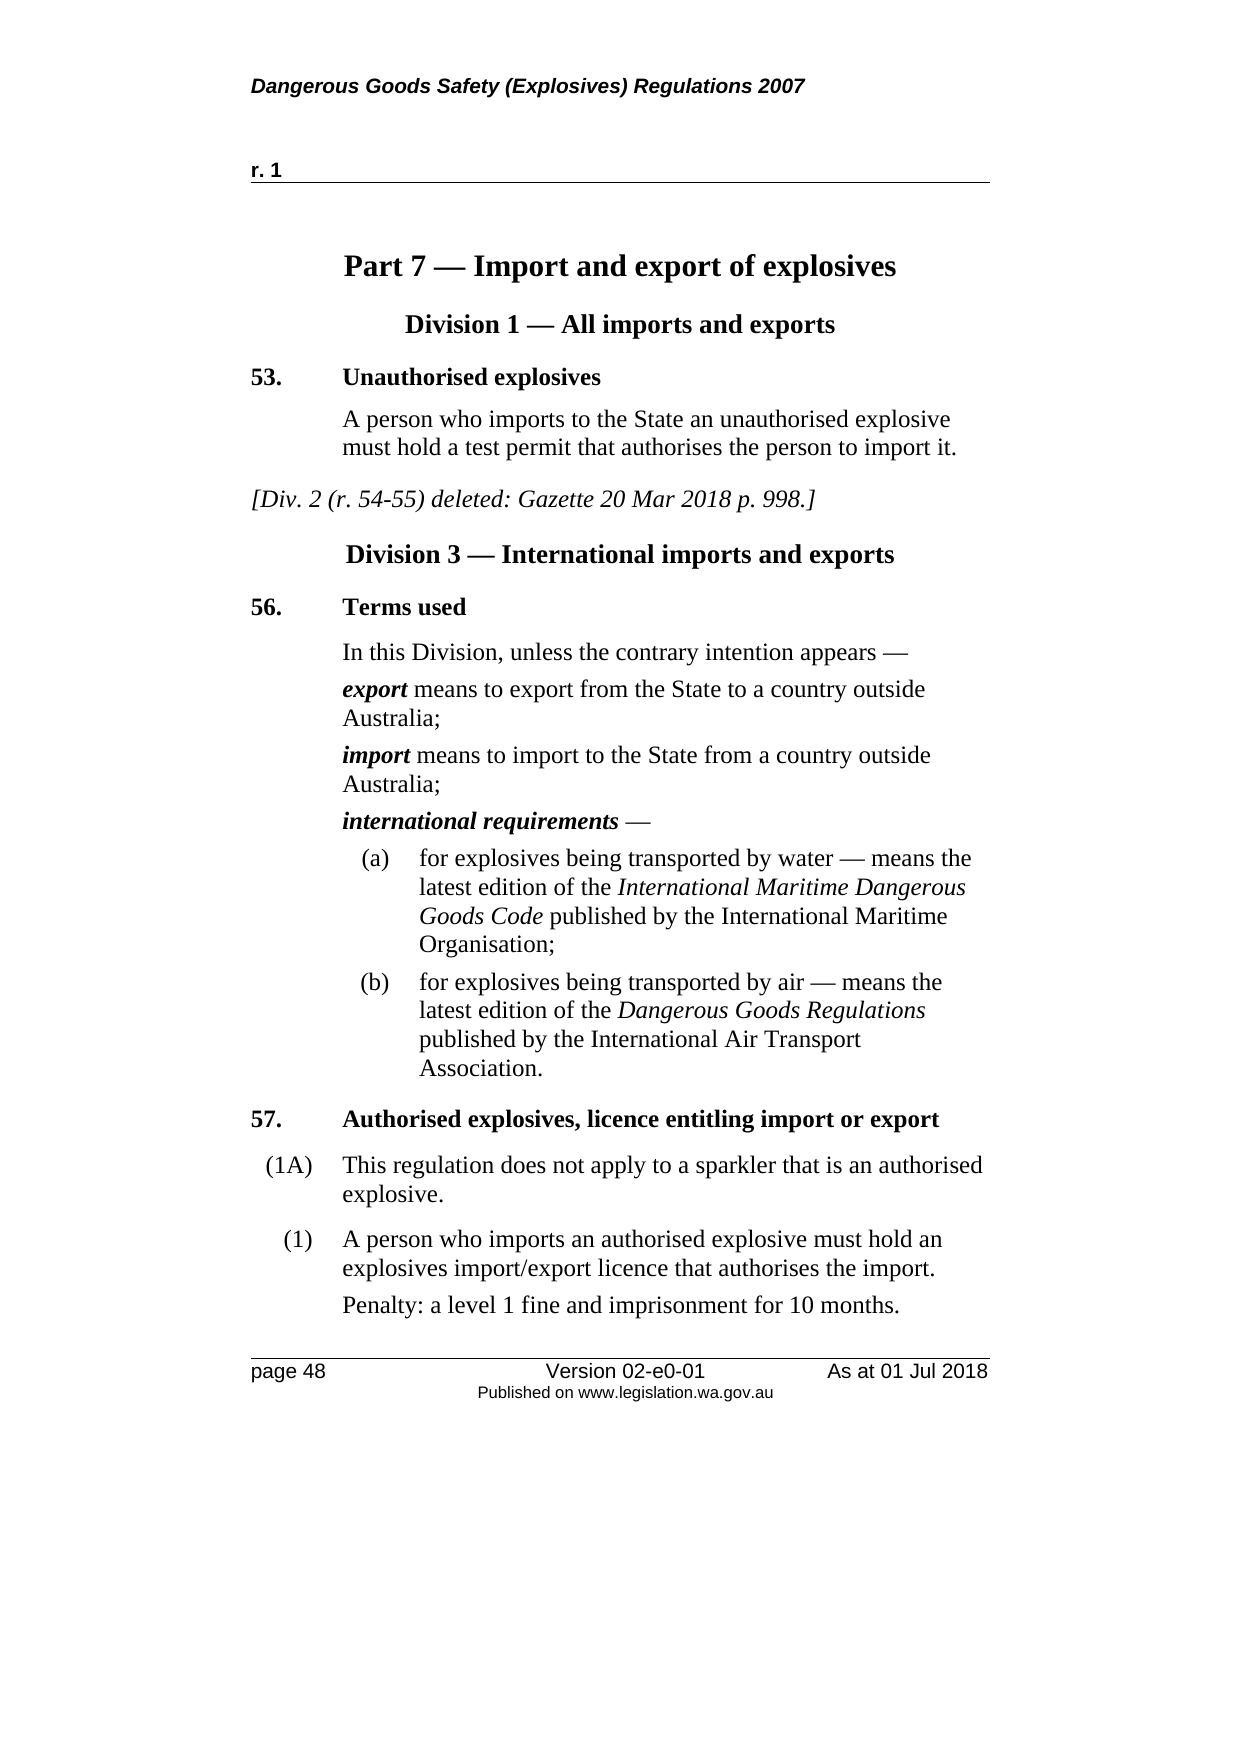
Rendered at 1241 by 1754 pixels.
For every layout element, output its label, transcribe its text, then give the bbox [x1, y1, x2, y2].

subtitle Part 7 — Import and export of explosives [251, 247, 990, 283]
text international requirements — [251, 806, 990, 835]
text (1A) This regulation does not apply to a sparkler that is an authorised explosive. [251, 1150, 990, 1207]
text export means to export from the State to a country outside ; [251, 674, 990, 732]
subtitle Division 3 — International imports and exports [251, 538, 990, 569]
subtitle 53. Unauthorised explosives [251, 362, 990, 391]
text [Div. 2 (r. 54-55) deleted: Gazette 20 Mar 2018 p. 998.] [251, 484, 990, 513]
text In this Division, unless the contrary intention appears — [251, 637, 990, 666]
subtitle 57. Authorised explosives, licence entitling import or export [251, 1104, 990, 1133]
text import means to import to the State from a country outside ; [251, 740, 990, 798]
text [251, 1290, 990, 1319]
text (a) for explosives being transported by water — means the latest edition of the International Maritime Dangerous Goods Code published by the International Maritime Organisation; [251, 843, 990, 958]
text (b) for explosives being transported by air — means the latest edition of the Dangerous Goods Regulations published by the International Air Transport Association. [251, 967, 990, 1082]
subtitle Division 1 — All imports and exports [251, 308, 990, 339]
text A person who imports to the State an unauthorised explosive must hold a test permit that authorises the person to import it. [251, 404, 990, 461]
subtitle 56. Terms used [251, 592, 990, 621]
text (1) A person who imports an authorised explosive must hold an explosives import/export licence that authorises the import. [251, 1224, 990, 1282]
